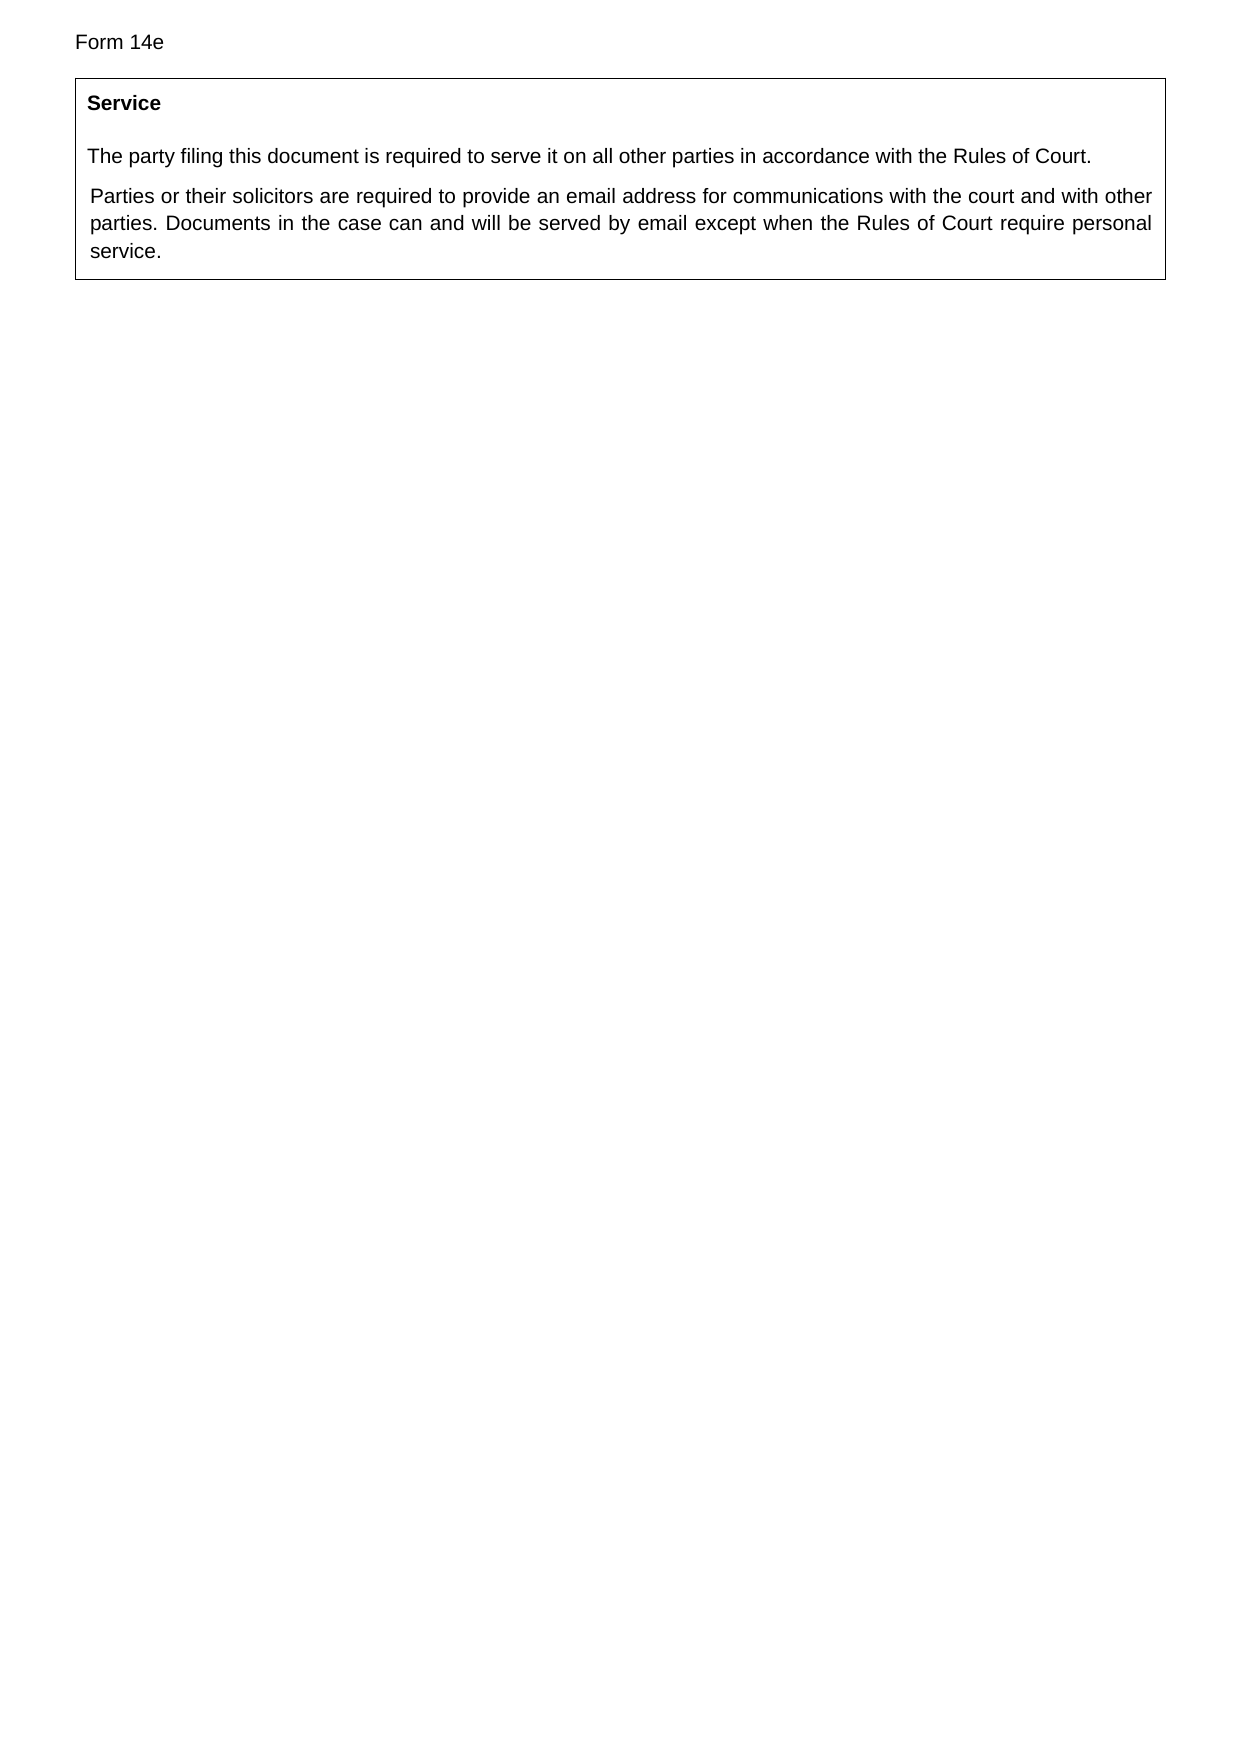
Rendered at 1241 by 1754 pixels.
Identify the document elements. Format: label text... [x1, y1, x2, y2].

table_header Service The party filing this document is required to serve it on all other parties in accordance with the Rules of Court. Parties or their solicitors are required to provide an email address for communications with the court and with other parties. Documents in the case can and will be served by email except when the Rules of Court require personal service. [76, 79, 1165, 278]
